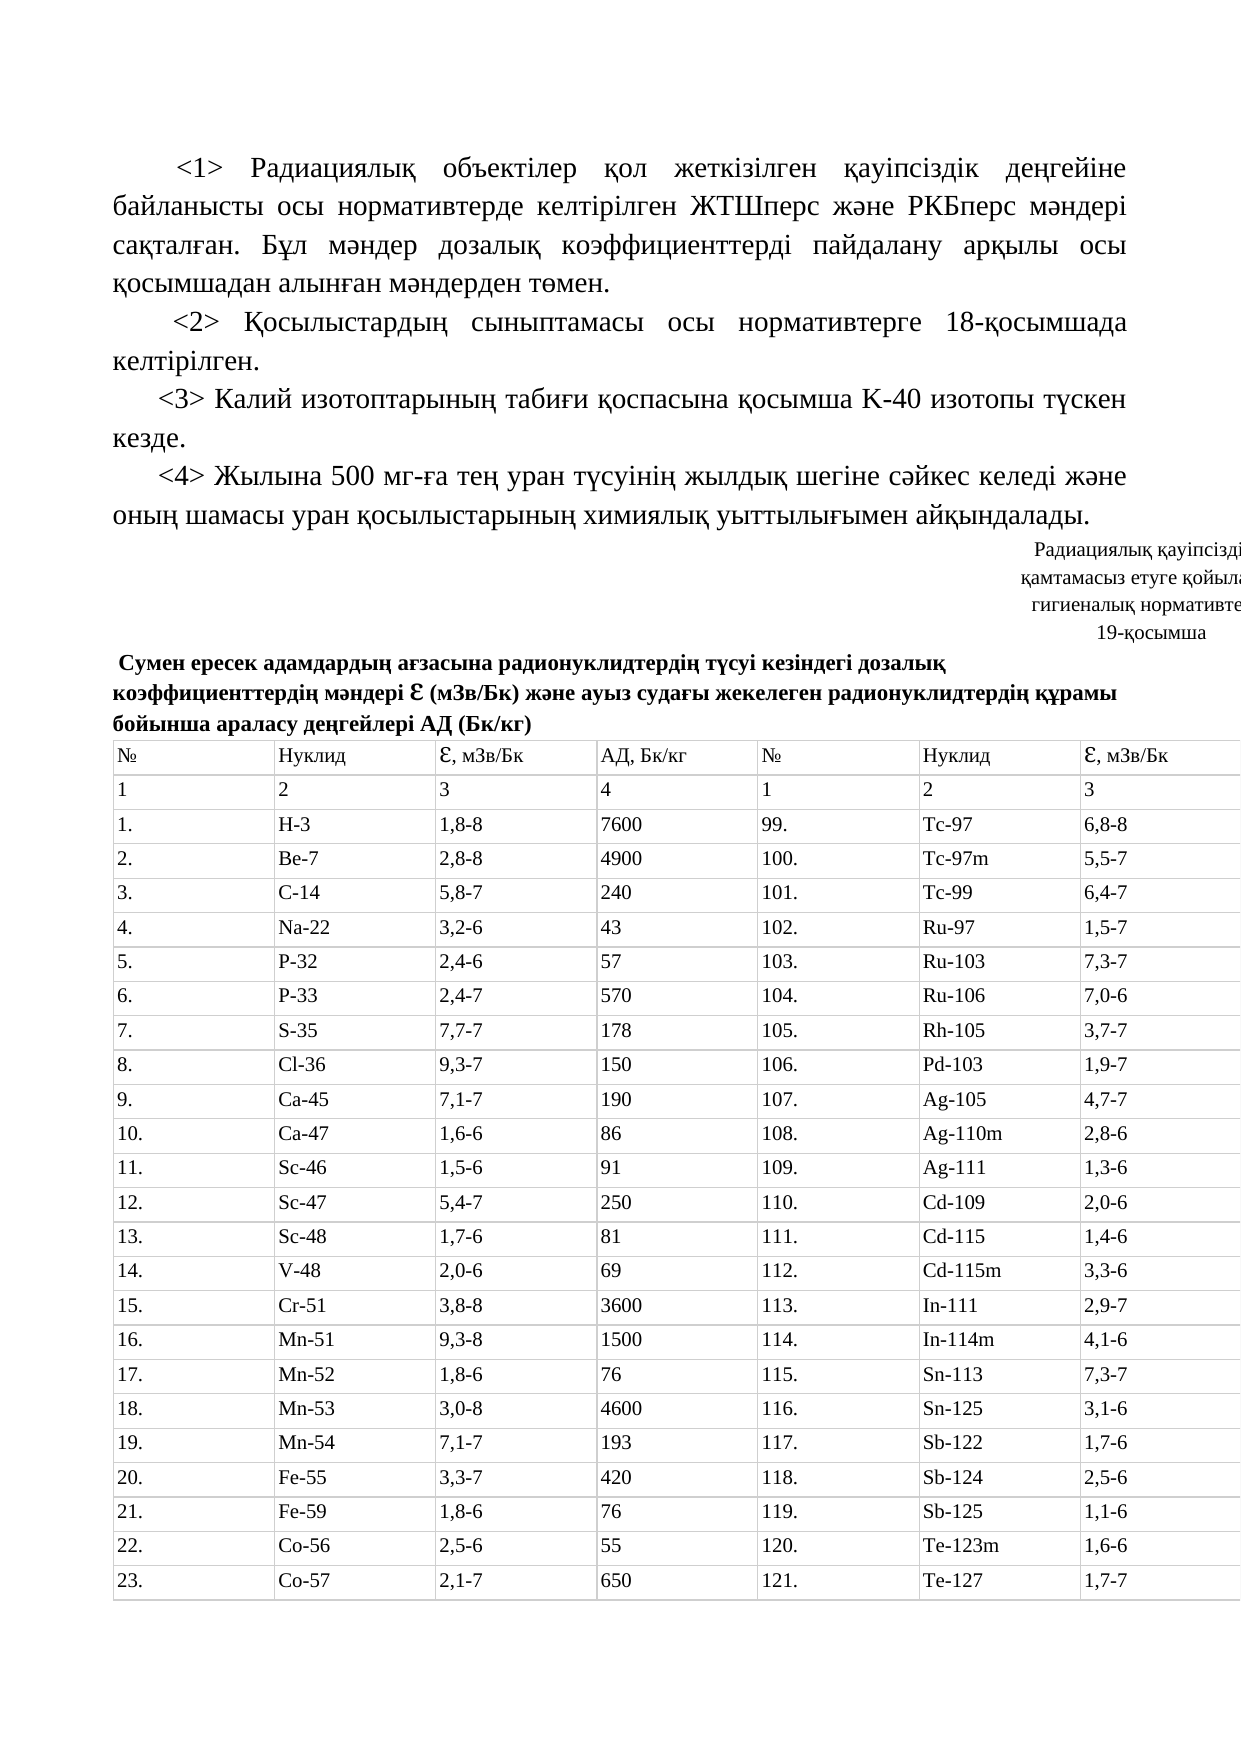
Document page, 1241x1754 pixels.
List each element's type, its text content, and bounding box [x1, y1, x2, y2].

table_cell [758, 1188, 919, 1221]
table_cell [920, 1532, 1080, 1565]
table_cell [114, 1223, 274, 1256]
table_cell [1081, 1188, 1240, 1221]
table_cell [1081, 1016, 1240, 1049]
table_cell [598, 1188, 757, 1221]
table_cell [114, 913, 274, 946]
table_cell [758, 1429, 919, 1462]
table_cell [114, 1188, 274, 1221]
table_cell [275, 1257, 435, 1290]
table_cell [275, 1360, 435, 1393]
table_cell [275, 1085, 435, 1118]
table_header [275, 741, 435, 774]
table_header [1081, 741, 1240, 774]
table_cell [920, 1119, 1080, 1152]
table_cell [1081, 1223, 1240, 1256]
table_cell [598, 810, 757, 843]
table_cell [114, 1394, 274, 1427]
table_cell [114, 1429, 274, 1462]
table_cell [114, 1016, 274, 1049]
text <2> Қосылыстардың сыныптамасы осы нормативтерге 18-қосымшада келтірілген. [112, 304, 1128, 376]
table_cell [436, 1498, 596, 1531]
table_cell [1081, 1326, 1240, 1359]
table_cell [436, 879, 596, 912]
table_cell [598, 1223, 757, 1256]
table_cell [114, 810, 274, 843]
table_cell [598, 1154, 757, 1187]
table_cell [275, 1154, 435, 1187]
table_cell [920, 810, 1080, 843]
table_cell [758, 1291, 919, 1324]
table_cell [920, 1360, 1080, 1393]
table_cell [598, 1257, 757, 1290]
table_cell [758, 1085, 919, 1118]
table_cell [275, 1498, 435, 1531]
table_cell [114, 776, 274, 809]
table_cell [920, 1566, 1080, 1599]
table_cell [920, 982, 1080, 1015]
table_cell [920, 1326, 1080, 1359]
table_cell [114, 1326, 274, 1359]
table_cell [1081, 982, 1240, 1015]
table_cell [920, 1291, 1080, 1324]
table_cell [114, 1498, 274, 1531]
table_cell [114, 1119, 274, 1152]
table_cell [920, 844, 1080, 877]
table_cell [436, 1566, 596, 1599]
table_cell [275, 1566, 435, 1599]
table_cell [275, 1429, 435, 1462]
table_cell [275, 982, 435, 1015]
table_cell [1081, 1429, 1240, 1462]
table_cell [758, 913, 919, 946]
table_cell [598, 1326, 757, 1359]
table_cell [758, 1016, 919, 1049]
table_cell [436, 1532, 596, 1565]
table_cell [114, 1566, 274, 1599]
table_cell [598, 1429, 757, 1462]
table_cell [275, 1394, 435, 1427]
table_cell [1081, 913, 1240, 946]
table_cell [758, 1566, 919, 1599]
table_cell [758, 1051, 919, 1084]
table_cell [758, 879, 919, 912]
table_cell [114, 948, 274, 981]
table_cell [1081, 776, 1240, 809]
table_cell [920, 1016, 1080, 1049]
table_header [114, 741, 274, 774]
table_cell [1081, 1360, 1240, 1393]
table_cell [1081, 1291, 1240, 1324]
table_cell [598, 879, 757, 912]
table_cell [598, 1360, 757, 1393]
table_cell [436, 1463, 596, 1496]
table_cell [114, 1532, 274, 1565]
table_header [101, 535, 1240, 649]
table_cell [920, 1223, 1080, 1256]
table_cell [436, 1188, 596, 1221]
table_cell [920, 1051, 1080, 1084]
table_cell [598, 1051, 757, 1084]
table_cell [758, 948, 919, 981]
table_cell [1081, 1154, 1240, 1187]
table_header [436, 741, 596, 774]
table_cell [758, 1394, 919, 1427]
text <1> Радиациялық объектілер қол жеткізілген қауіпсіздік деңгейіне байланысты осы нормативтерде келтірілген ЖТШперс және РКБперс мәндері сақталған. Бұл мәндер дозалық коэффициенттерді пайдалану арқылы осы қосымшадан алынған мәндерден төмен. [112, 150, 1128, 299]
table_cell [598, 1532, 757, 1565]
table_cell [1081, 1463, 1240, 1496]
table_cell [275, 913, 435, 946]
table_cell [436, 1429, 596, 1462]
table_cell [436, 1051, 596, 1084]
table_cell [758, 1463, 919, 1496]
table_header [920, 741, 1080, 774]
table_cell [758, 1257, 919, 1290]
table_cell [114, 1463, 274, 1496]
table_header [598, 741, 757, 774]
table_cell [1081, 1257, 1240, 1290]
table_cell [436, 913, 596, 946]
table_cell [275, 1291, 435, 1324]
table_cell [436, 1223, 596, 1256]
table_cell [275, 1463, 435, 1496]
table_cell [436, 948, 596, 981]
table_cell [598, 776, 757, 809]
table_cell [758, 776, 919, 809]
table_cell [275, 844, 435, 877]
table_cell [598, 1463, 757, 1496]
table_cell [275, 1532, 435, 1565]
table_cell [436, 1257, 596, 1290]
text Сумен ересек адамдардың ағзасына радионуклидтердің түсуі кезіндегі дозалық коэффициенттердің мәндері ℇ (мЗв/Бк) және ауыз судағы жекелеген радионуклидтердің құрамы бойынша араласу деңгейлері АД (Бк/кг) [112, 649, 1128, 736]
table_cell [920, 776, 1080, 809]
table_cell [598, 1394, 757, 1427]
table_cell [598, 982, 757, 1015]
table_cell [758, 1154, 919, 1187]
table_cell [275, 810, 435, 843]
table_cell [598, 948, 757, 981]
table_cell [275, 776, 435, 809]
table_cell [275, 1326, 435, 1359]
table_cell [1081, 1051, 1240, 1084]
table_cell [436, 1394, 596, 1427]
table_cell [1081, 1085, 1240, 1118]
text <3> Калий изотоптарының табиғи қоспасына қосымша K-40 изотопы түскен кезде. [112, 381, 1128, 453]
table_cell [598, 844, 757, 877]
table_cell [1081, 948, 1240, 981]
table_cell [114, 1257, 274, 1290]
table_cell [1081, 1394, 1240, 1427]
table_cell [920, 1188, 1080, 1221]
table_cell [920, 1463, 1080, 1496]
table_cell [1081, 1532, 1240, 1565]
text <4> Жылына 500 мг-ға тең уран түсуінің жылдық шегіне сәйкес келеді және оның шамасы уран қосылыстарының химиялық уыттылығымен айқындалады. [112, 458, 1128, 530]
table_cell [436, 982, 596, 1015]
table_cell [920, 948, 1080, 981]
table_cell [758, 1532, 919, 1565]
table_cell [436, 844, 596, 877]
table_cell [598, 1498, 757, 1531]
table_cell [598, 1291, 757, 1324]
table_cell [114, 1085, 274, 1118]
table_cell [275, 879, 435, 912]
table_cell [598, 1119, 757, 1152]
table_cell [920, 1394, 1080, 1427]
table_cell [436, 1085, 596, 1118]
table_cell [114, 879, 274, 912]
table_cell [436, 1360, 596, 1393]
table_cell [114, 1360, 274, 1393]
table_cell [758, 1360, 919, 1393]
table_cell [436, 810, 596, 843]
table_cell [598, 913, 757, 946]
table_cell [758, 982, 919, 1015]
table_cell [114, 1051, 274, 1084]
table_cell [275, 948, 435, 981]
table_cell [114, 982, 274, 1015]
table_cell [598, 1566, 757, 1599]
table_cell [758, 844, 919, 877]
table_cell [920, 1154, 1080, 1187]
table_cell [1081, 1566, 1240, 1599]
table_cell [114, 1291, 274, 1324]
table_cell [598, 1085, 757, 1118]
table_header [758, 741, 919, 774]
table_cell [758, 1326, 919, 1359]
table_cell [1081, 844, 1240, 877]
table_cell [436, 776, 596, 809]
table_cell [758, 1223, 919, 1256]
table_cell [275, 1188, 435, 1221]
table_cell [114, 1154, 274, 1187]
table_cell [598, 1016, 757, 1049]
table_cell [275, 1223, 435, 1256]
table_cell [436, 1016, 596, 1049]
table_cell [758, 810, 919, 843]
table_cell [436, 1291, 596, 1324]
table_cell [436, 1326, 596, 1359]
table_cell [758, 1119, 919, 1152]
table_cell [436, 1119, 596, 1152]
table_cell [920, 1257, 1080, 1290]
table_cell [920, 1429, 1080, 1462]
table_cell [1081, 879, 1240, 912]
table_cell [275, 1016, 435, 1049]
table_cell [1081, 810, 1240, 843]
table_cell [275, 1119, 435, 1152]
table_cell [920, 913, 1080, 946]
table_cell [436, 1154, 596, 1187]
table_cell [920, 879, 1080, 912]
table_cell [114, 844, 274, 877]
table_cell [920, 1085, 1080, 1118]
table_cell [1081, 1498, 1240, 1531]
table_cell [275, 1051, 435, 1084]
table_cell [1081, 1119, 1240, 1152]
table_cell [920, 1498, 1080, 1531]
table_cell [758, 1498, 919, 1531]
